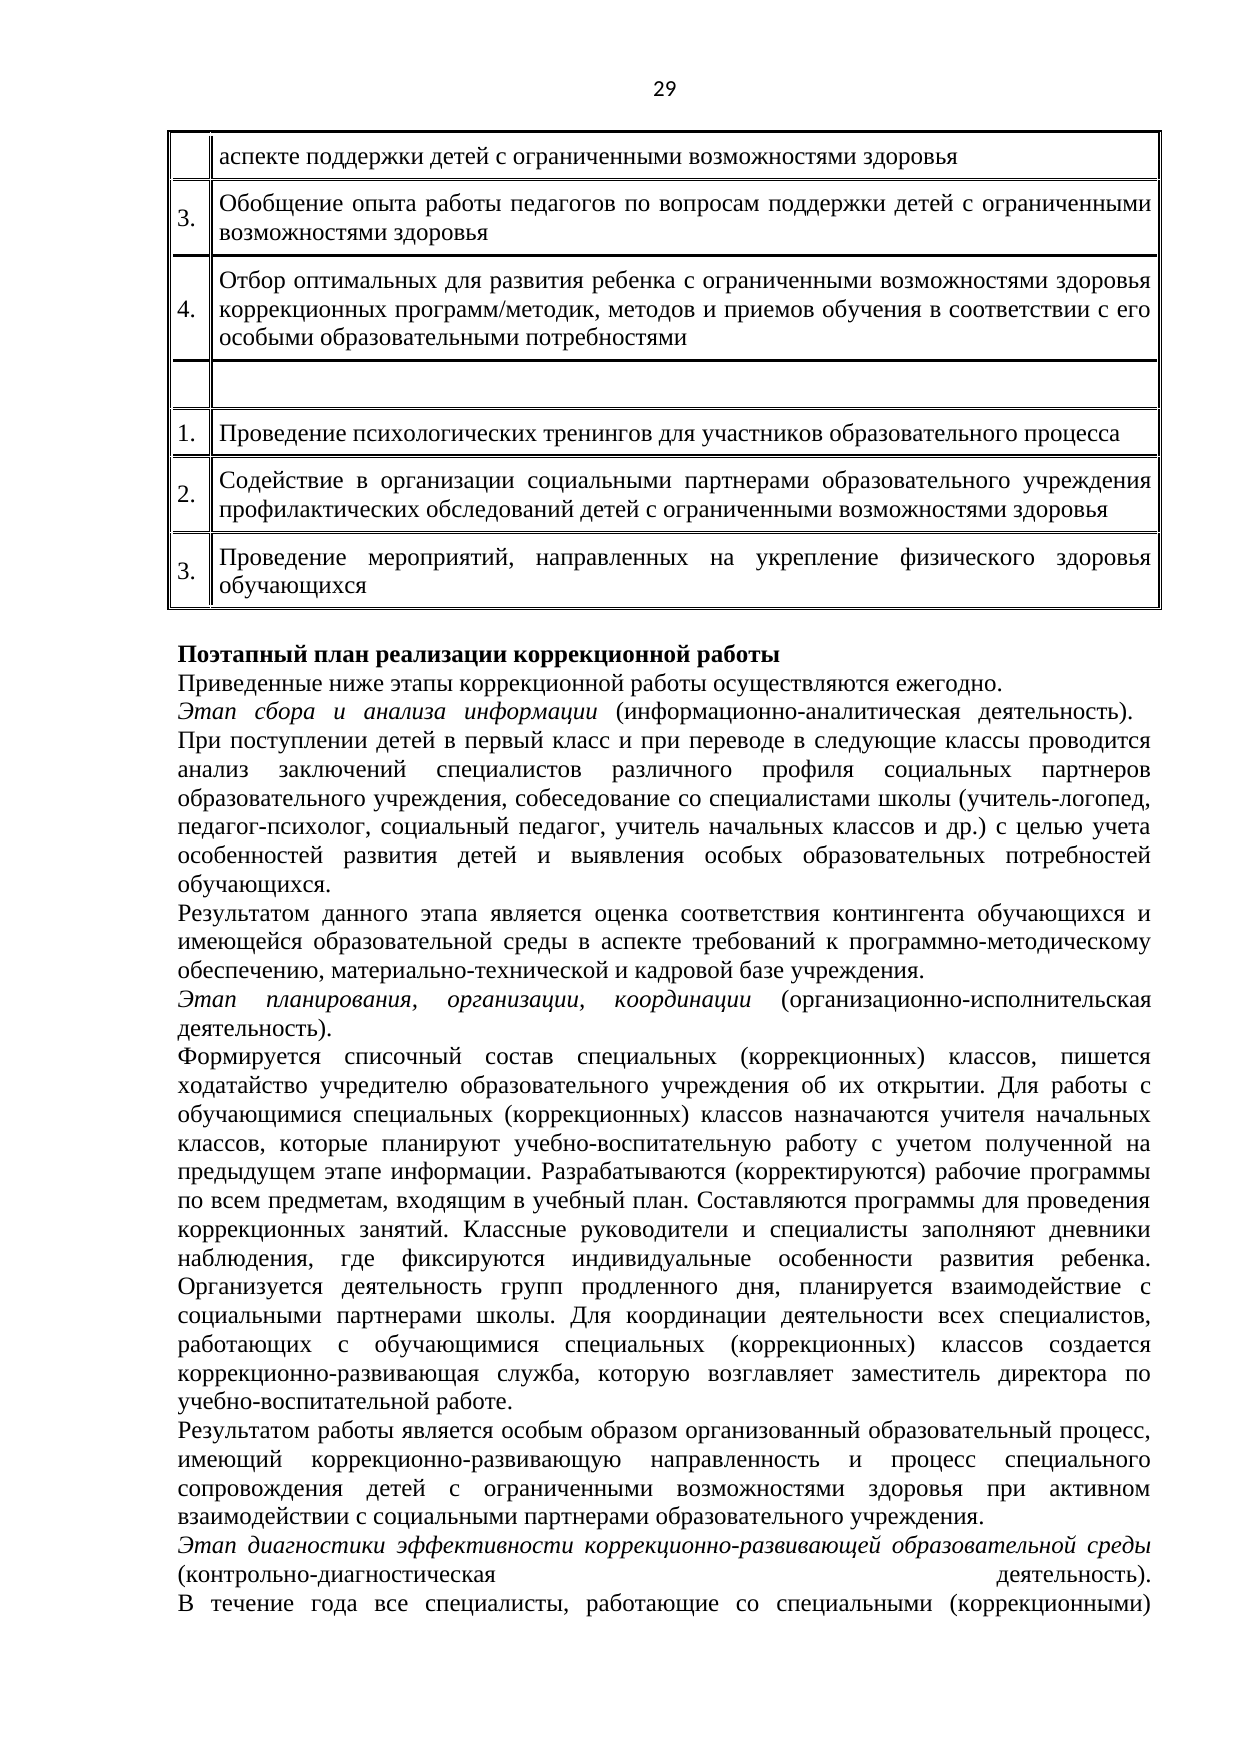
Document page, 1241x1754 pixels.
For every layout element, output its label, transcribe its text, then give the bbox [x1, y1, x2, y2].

table_cell 1. [169, 407, 211, 454]
table_cell 4. [171, 254, 209, 359]
table_cell 2. [171, 454, 209, 531]
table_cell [211, 133, 1158, 177]
table_cell [171, 359, 209, 407]
table_cell Обобщение опыта работы педагогов по вопросам поддержки детей с ограниченными возможностями здоровья [213, 178, 1159, 254]
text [177, 1530, 1152, 1616]
text Этап планирования, организации, координации (организационно-исполнительская деятельность). Формируется списочный состав специальных (коррекционных) классов, пишется ходатайство учредителю образовательного учреждения об их открытии. Для работы с обучающимися специальных (коррекционных) классов назначаются учителя начальных классов, которые планируют учебно-воспитательную работу с учетом полученной на предыдущем этапе информации. Разрабатываются (корректируются) рабочие программы по всем предметам, входящим в учебный план. Составляются программы для проведения коррекционных занятий. Классные руководители и специалисты заполняют дневники наблюдения, где фиксируются индивидуальные особенности развития ребенка. Организуется деятельность групп продленного дня, планируется взаимодействие с социальными партнерами школы. Для координации деятельности всех специалистов, работающих с обучающимися специальных (коррекционных) классов создается коррекционно-развивающая служба, которую возглавляет заместитель директора по учебно-воспитательной работе. [177, 984, 1152, 1415]
table_cell Содействие в организации социальными партнерами образовательного учреждения профилактических обследований детей с ограниченными возможностями здоровья [213, 454, 1159, 531]
table_cell Проведение психологических тренингов для участников образовательного процесса [211, 407, 1160, 454]
text Этап сбора и анализа информации (информационно-аналитическая деятельность). При поступлении детей в первый класс и при переводе в следующие классы проводится анализ заключений специалистов различного профиля социальных партнеров образовательного учреждения, собеседование со специалистами школы (учитель-логопед, педагог-психолог, социальный педагог, учитель начальных классов и др.) с целью учета особенностей развития детей и выявления особых образовательных потребностей обучающихся. [177, 696, 1152, 898]
text Приведенные ниже этапы коррекционной работы осуществляются ежегодно. [177, 668, 1152, 696]
table_cell 2. [171, 132, 211, 177]
table_cell 3. [169, 531, 211, 607]
text Поэтапный план реализации коррекционной работы [177, 639, 1152, 668]
text Результатом работы является особым образом организованный образовательный процесс, имеющий коррекционно-развивающую направленность и процесс специального сопровождения детей с ограниченными возможностями здоровья при активном взаимодействии с социальными партнерами образовательного учреждения. [177, 1415, 1152, 1530]
text Результатом данного этапа является оценка соответствия контингента обучающихся и имеющейся образовательной среды в аспекте требований к программно-методическому обеспечению, материально-технической и кадровой базе учреждения. [177, 898, 1152, 984]
table_cell Проведение мероприятий, направленных на укрепление физического здоровья обучающихся [211, 531, 1160, 607]
table_cell 3. [171, 178, 209, 254]
table_cell Отбор оптимальных для развития ребенка с ограниченными возможностями здоровья коррекционных программ/методик, методов и приемов обучения в соответствии с его особыми образовательными потребностями [213, 254, 1158, 359]
table_cell [213, 359, 1158, 407]
